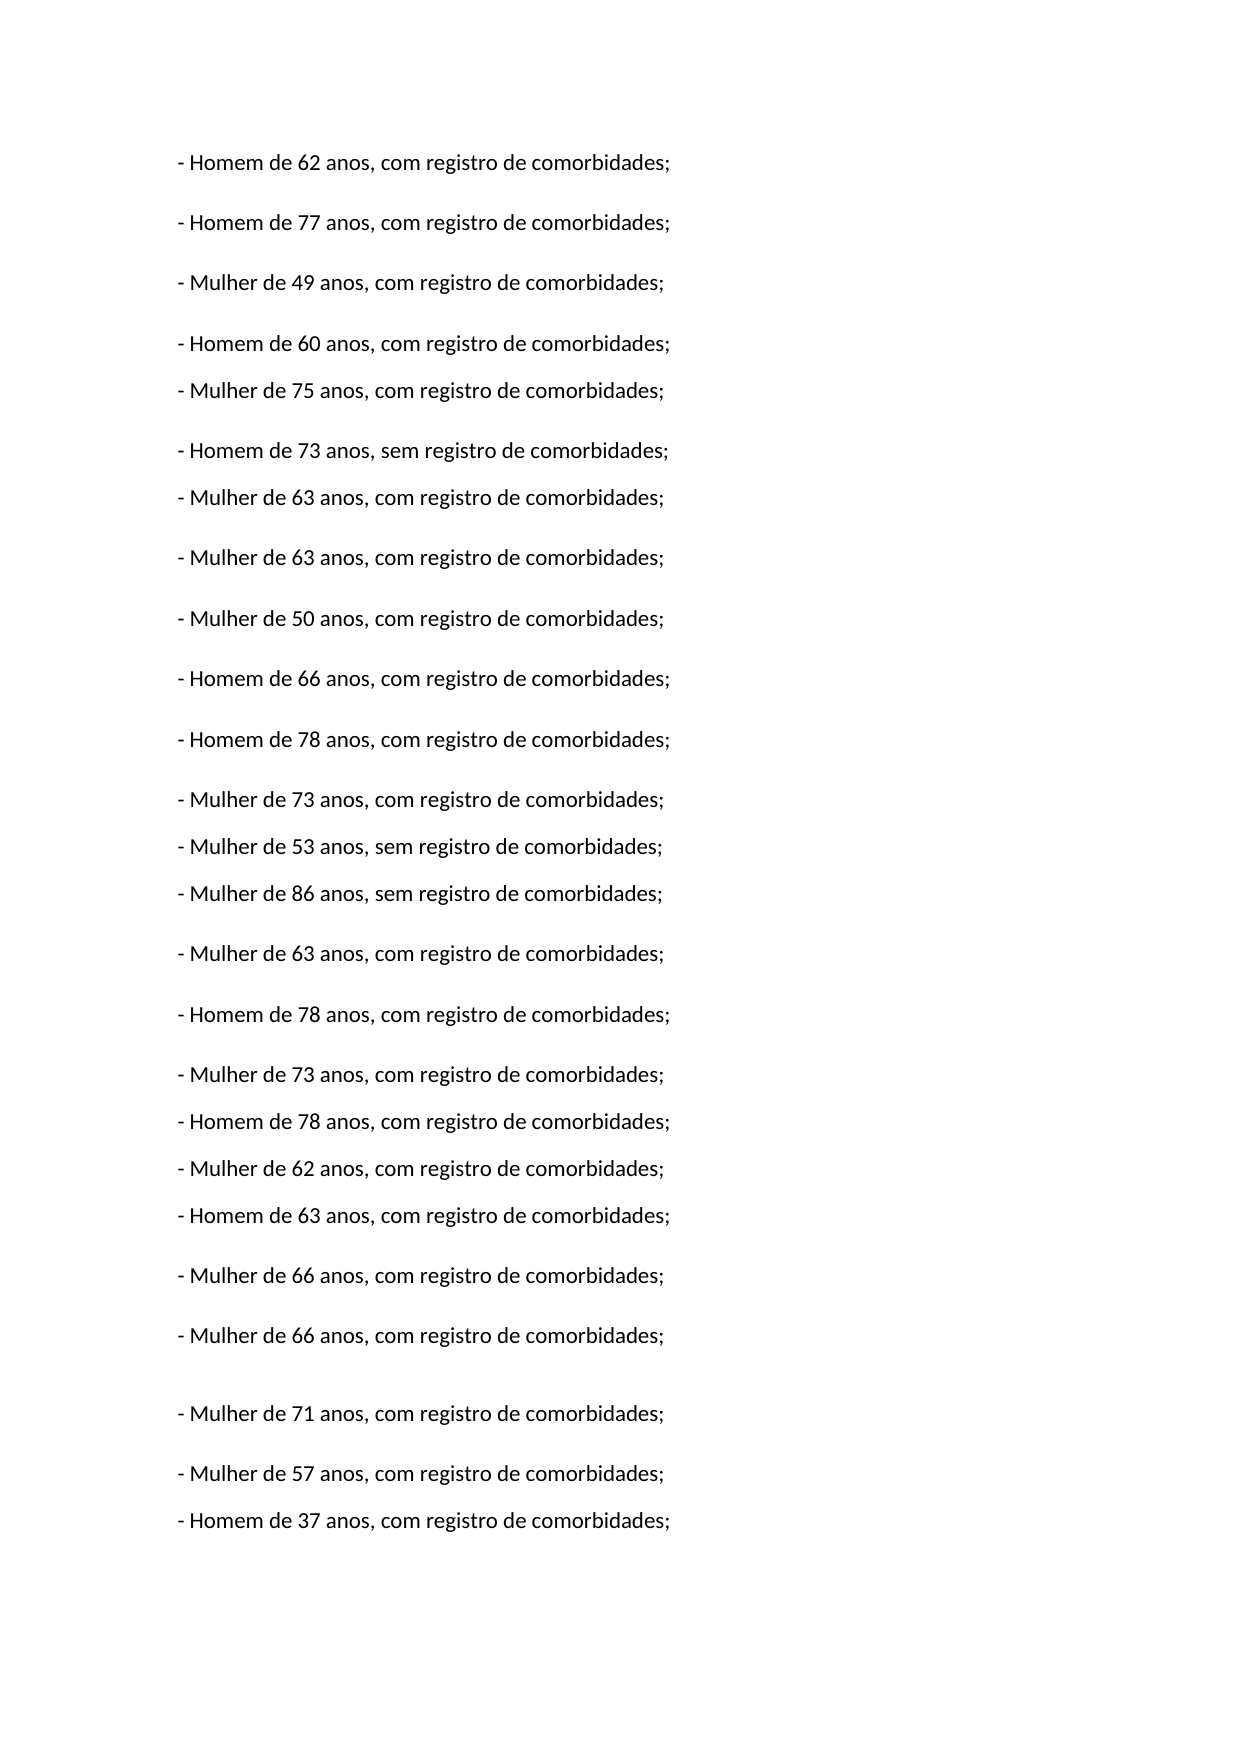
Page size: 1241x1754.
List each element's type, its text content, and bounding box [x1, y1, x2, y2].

text - Mulher de 53 anos, sem registro de comorbidades; [177, 832, 1063, 860]
text - Mulher de 86 anos, sem registro de comorbidades; - Mulher de 63 anos, com registro de comorbidades; - Homem de 78 anos, com registro de comorbidades; - Mulher de 73 anos, com registro de comorbidades; [177, 879, 1063, 1088]
text - Homem de 63 anos, com registro de comorbidades; - Mulher de 66 anos, com registro de comorbidades; - Mulher de 66 anos, com registro de comorbidades; [177, 1201, 1063, 1380]
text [177, 1506, 1063, 1564]
text - Mulher de 75 anos, com registro de comorbidades; - Homem de 73 anos, sem registro de comorbidades; [177, 376, 1063, 464]
text - Mulher de 63 anos, com registro de comorbidades; - Mulher de 63 anos, com registro de comorbidades; - Mulher de 50 anos, com registro de comorbidades; - Homem de 66 anos, com registro de comorbidades; - Homem de 78 anos, com registro de comorbidades; - Mulher de 73 anos, com registro de comorbidades; [177, 483, 1063, 813]
text - Homem de 78 anos, com registro de comorbidades; [177, 1107, 1063, 1135]
text - Mulher de 62 anos, com registro de comorbidades; [177, 1154, 1063, 1182]
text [177, 148, 1063, 357]
text - Mulher de 71 anos, com registro de comorbidades; - Mulher de 57 anos, com registro de comorbidades; [177, 1399, 1063, 1487]
